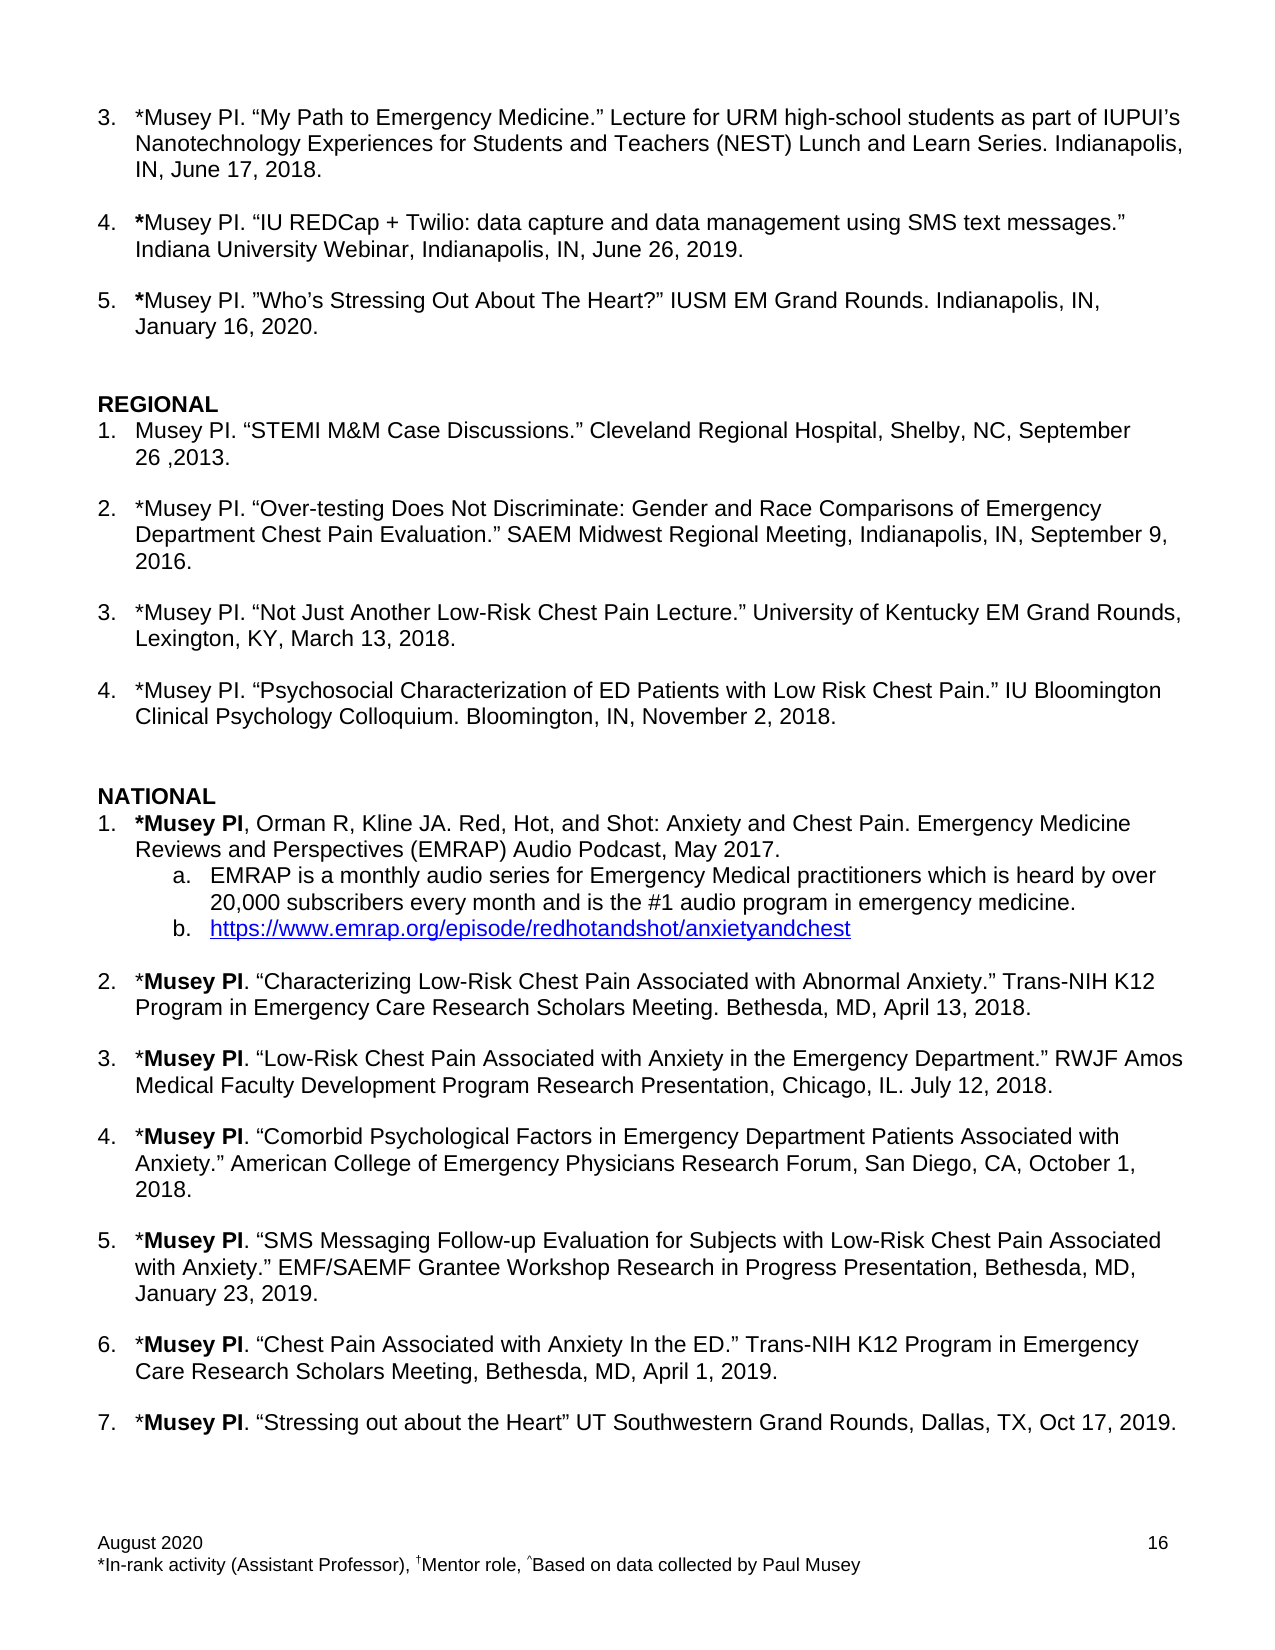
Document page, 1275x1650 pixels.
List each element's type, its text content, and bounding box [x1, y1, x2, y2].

list *Musey PI. “Characterizing Low-Risk Chest Pain Associated with Abnormal Anxiety.” Trans-NIH K12 Program in Emergency Care Research Scholars Meeting. Bethesda, MD, April 13, 2018. [97, 968, 1185, 1020]
list *Musey PI. “Over-testing Does Not Discriminate: Gender and Race Comparisons of Emergency Department Chest Pain Evaluation.” SAEM Midwest Regional Meeting, Indianapolis, IN, September 9, 2016. [97, 495, 1185, 574]
list *Musey PI. “Stressing out about the Heart” UT Southwestern Grand Rounds, Dallas, TX, Oct 17, 2019. [97, 1409, 1185, 1435]
list *Musey PI. “IU REDCap + Twilio: data capture and data management using SMS text messages.” Indiana University Webinar, Indianapolis, IN, June 26, 2019. [97, 209, 1185, 262]
list *Musey PI. “My Path to Emergency Medicine.” Lecture for URM high-school students as part of IUPUI’s Nanotechnology Experiences for Students and Teachers (NEST) Lunch and Learn Series. Indianapolis, IN, June 17, 2018. [97, 104, 1185, 183]
list *Musey PI. “Not Just Another Low-Risk Chest Pain Lecture.” University of Kentucky EM Grand Rounds, Lexington, KY, March 13, 2018. [97, 599, 1185, 652]
list https://www.emrap.org/episode/redhotandshot/anxietyandchest [172, 915, 1185, 941]
list *Musey PI. ”Who’s Stressing Out About The Heart?” IUSM EM Grand Rounds. Indianapolis, IN, January 16, 2020. [97, 287, 1185, 339]
list *Musey PI. “Comorbid Psychological Factors in Emergency Department Patients Associated with Anxiety.” American College of Emergency Physicians Research Forum, San Diego, CA, October 1, 2018. [97, 1123, 1185, 1202]
list *Musey PI. “Psychosocial Characterization of ED Patients with Low Risk Chest Pain.” IU Bloomington Clinical Psychology Colloquium. Bloomington, IN, November 2, 2018. [97, 677, 1185, 729]
list Musey PI. “STEMI M&M Case Discussions.” Cleveland Regional Hospital, Shelby, NC, September 26 ,2013. [97, 417, 1185, 470]
text NATIONAL [97, 783, 1185, 809]
list *Musey PI. “Low-Risk Chest Pain Associated with Anxiety in the Emergency Department.” RWJF Amos Medical Faculty Development Program Research Presentation, Chicago, IL. July 12, 2018. [97, 1045, 1185, 1098]
list *Musey PI. “Chest Pain Associated with Anxiety In the ED.” Trans-NIH K12 Program in Emergency Care Research Scholars Meeting, Bethesda, MD, April 1, 2019. [97, 1331, 1185, 1384]
list *Musey PI, Orman R, Kline JA. Red, Hot, and Shot: Anxiety and Chest Pain. Emergency Medicine Reviews and Perspectives (EMRAP) Audio Podcast, May 2017. [97, 809, 1185, 862]
list EMRAP is a monthly audio series for Emergency Medical practitioners which is heard by over 20,000 subscribers every month and is the #1 audio program in emergency medicine. [172, 862, 1185, 915]
list *Musey PI. “SMS Messaging Follow-up Evaluation for Subjects with Low-Risk Chest Pain Associated with Anxiety.” EMF/SAEMF Grantee Workshop Research in Progress Presentation, Bethesda, MD, January 23, 2019. [97, 1227, 1185, 1306]
text REGIONAL [97, 391, 1185, 417]
